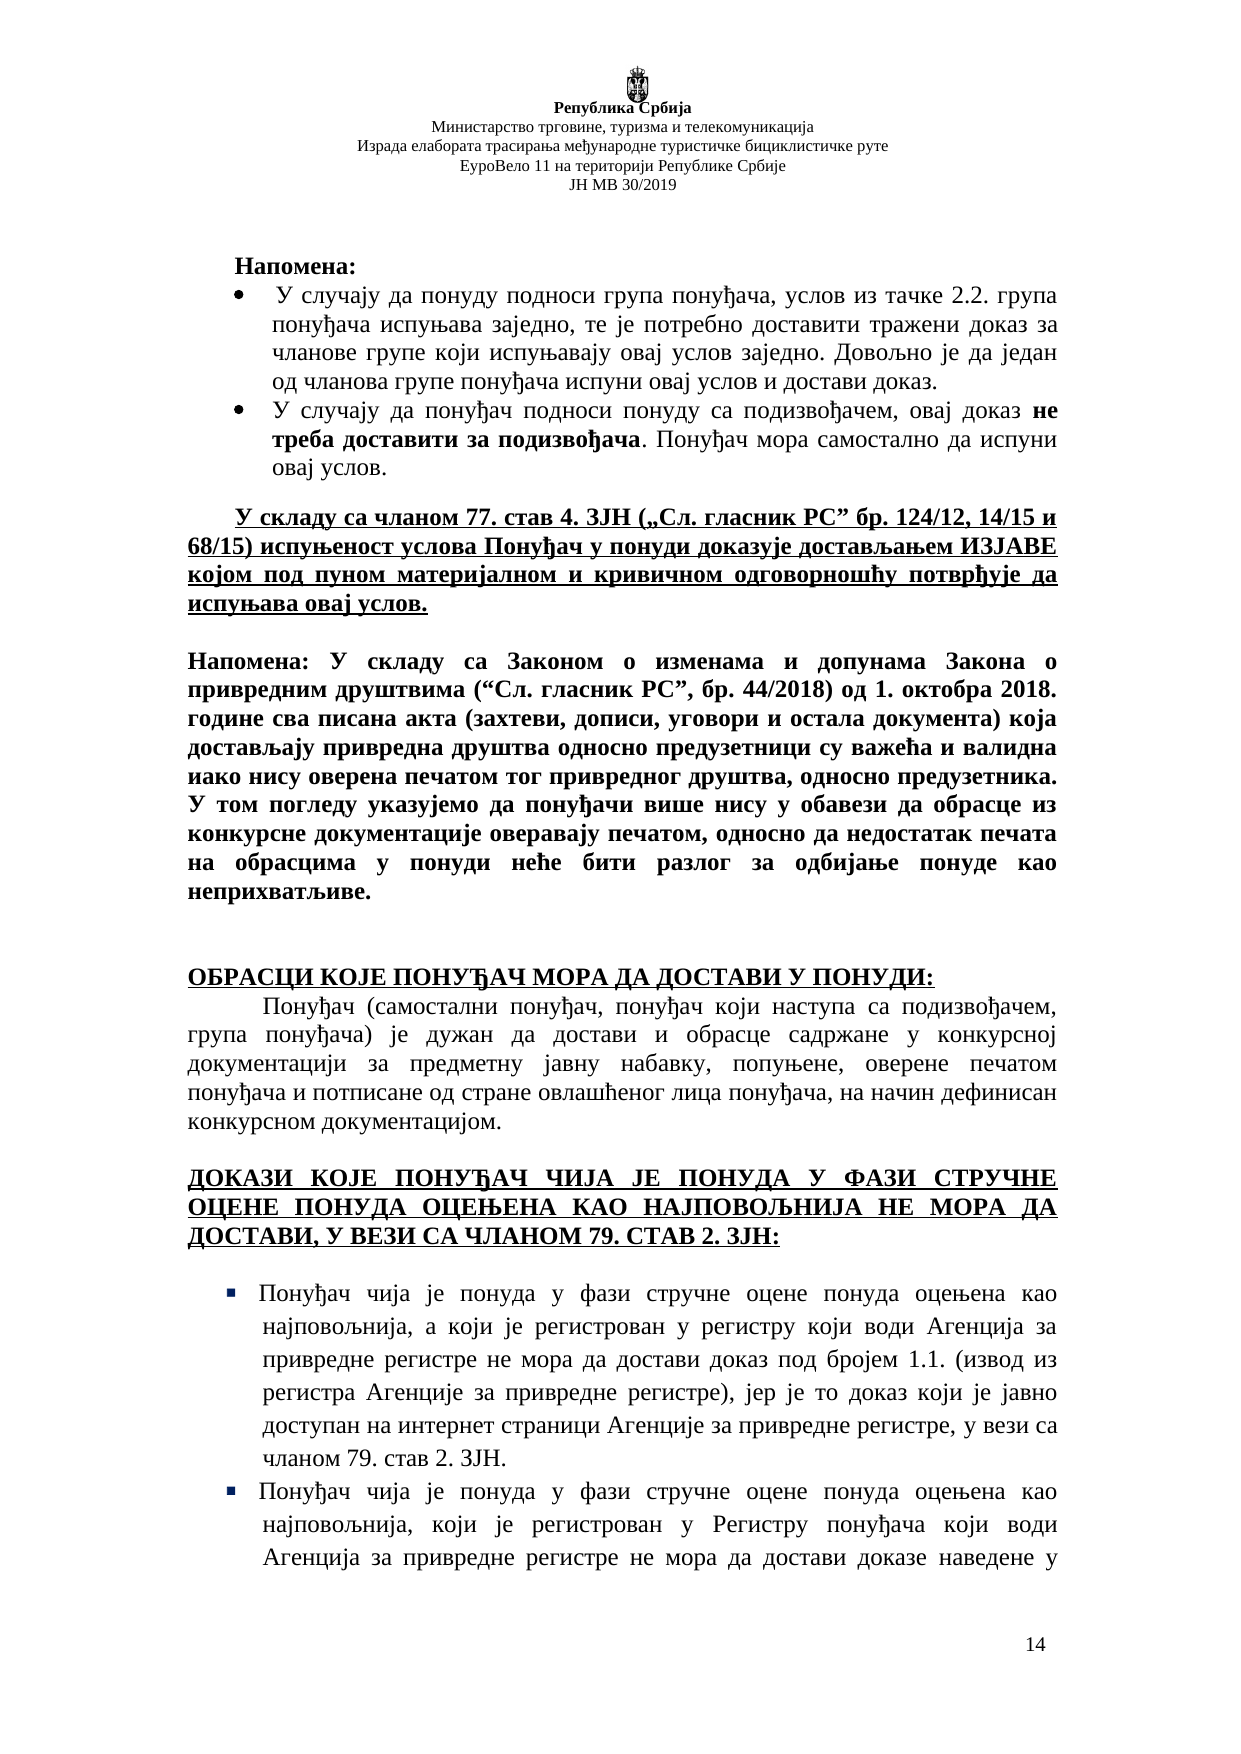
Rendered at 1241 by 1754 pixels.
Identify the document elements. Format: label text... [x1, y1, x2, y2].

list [225, 1476, 1058, 1571]
text ДОКАЗИ КОЈЕ ПОНУЂАЧ ЧИЈА ЈЕ ПОНУДА У ФАЗИ СТРУЧНЕ ОЦЕНЕ ПОНУДА ОЦЕЊЕНА КАО НАЈПОВОЉНИЈА НЕ МОРА ДА ДОСТАВИ, У ВЕЗИ СА ЧЛАНОМ 79. СТАВ 2. ЗЈН: [187, 1163, 1058, 1188]
text ДОКАЗИ КОЈЕ ПОНУЂАЧ ЧИЈА ЈЕ ПОНУДА У ФАЗИ СТРУЧНЕ ОЦЕНЕ ПОНУДА ОЦЕЊЕНА КАО НАЈПОВОЉНИЈА НЕ МОРА ДА ДОСТАВИ, У ВЕЗИ СА ЧЛАНОМ 79. СТАВ 2. ЗЈН: [187, 1218, 1058, 1249]
text У складу са чланом 77. став 4. ЗЈН („Сл. гласник РС” бр. 124/12, 14/15 и 68/15) испуњеност услова Понуђач у понуди доказује достављањем ИЗЈАВЕ којом под пуном материјалном и кривичном одговорношћу потврђује да испуњава овај услов. [187, 557, 1058, 584]
list У случају да понуду подноси група понуђача, услов из тачке 2.2. група понуђача испуњава заједно, те је потребно доставити тражени доказ за чланове групе који испуњавају овај услов заједно. Довољно је да један од чланова групе понуђача испуни овај услов и достави доказ. [234, 280, 1058, 395]
list У случају да понуђач подноси понуду са подизвођачем, овај доказ не треба доставити за подизвођача. Понуђач мора самостално да испуни овај услов. [234, 395, 1058, 481]
text ОБРАСЦИ КОЈЕ ПОНУЂАЧ МОРА ДА ДОСТАВИ У ПОНУДИ: [187, 962, 1058, 991]
text У складу са чланом 77. став 4. ЗЈН („Сл. гласник РС” бр. 124/12, 14/15 и 68/15) испуњеност услова Понуђач у понуди доказује достављањем ИЗЈАВЕ којом под пуном материјалном и кривичном одговорношћу потврђује да испуњава овај услов. [187, 585, 1058, 617]
text Понуђач (самостални понуђач, понуђач који наступа са подизвођачем, група понуђача) је дужан да достави и обрасце садржане у конкурсној документацији за предметну јавну набавку, попуњене, оверене печатом понуђача и потписане од стране овлашћеног лица понуђача, на начин дефинисан конкурсном документацијом. [187, 991, 1058, 1134]
list Понуђач чија је понуда у фази стручне оцене понуда оцењена као најповољнија, а који је регистрован у регистру који води Агенција за привредне регистре не мора да достави доказ под бројем 1.1. (извод из регистра Агенције за привредне регистре), јер је то доказ који је јавно доступан на интернет страници Агенције за привредне регистре, у вези са чланом 79. став 2. ЗЈН. [225, 1278, 1058, 1472]
text У складу са чланом 77. став 4. ЗЈН („Сл. гласник РС” бр. 124/12, 14/15 и 68/15) испуњеност услова Понуђач у понуди доказује достављањем ИЗЈАВЕ којом под пуном материјалном и кривичном одговорношћу потврђује да испуњава овај услов. [187, 502, 1058, 556]
text Напомена: У складу са Законом о изменама и допунама Закона о привредним друштвима (“Сл. гласник РС”, бр. 44/2018) од 1. октобра 2018. године сва писана акта (захтеви, дописи, уговори и остала документа) која достављају привредна друштва односно предузетници су важећа и валидна иако нису оверена печатом тог привредног друштва, односно предузетника. У том погледу указујемо да понуђачи више нису у обавези да обрасце из конкурсне документације оверавају печатом, односно да недостатак печата на обрасцима у понуди неће бити разлог за одбијање понуде као неприхватљиве. [187, 646, 1058, 904]
text ДОКАЗИ КОЈЕ ПОНУЂАЧ ЧИЈА ЈЕ ПОНУДА У ФАЗИ СТРУЧНЕ ОЦЕНЕ ПОНУДА ОЦЕЊЕНА КАО НАЈПОВОЉНИЈА НЕ МОРА ДА ДОСТАВИ, У ВЕЗИ СА ЧЛАНОМ 79. СТАВ 2. ЗЈН: [187, 1190, 1058, 1217]
text Напомена: [234, 251, 1058, 280]
